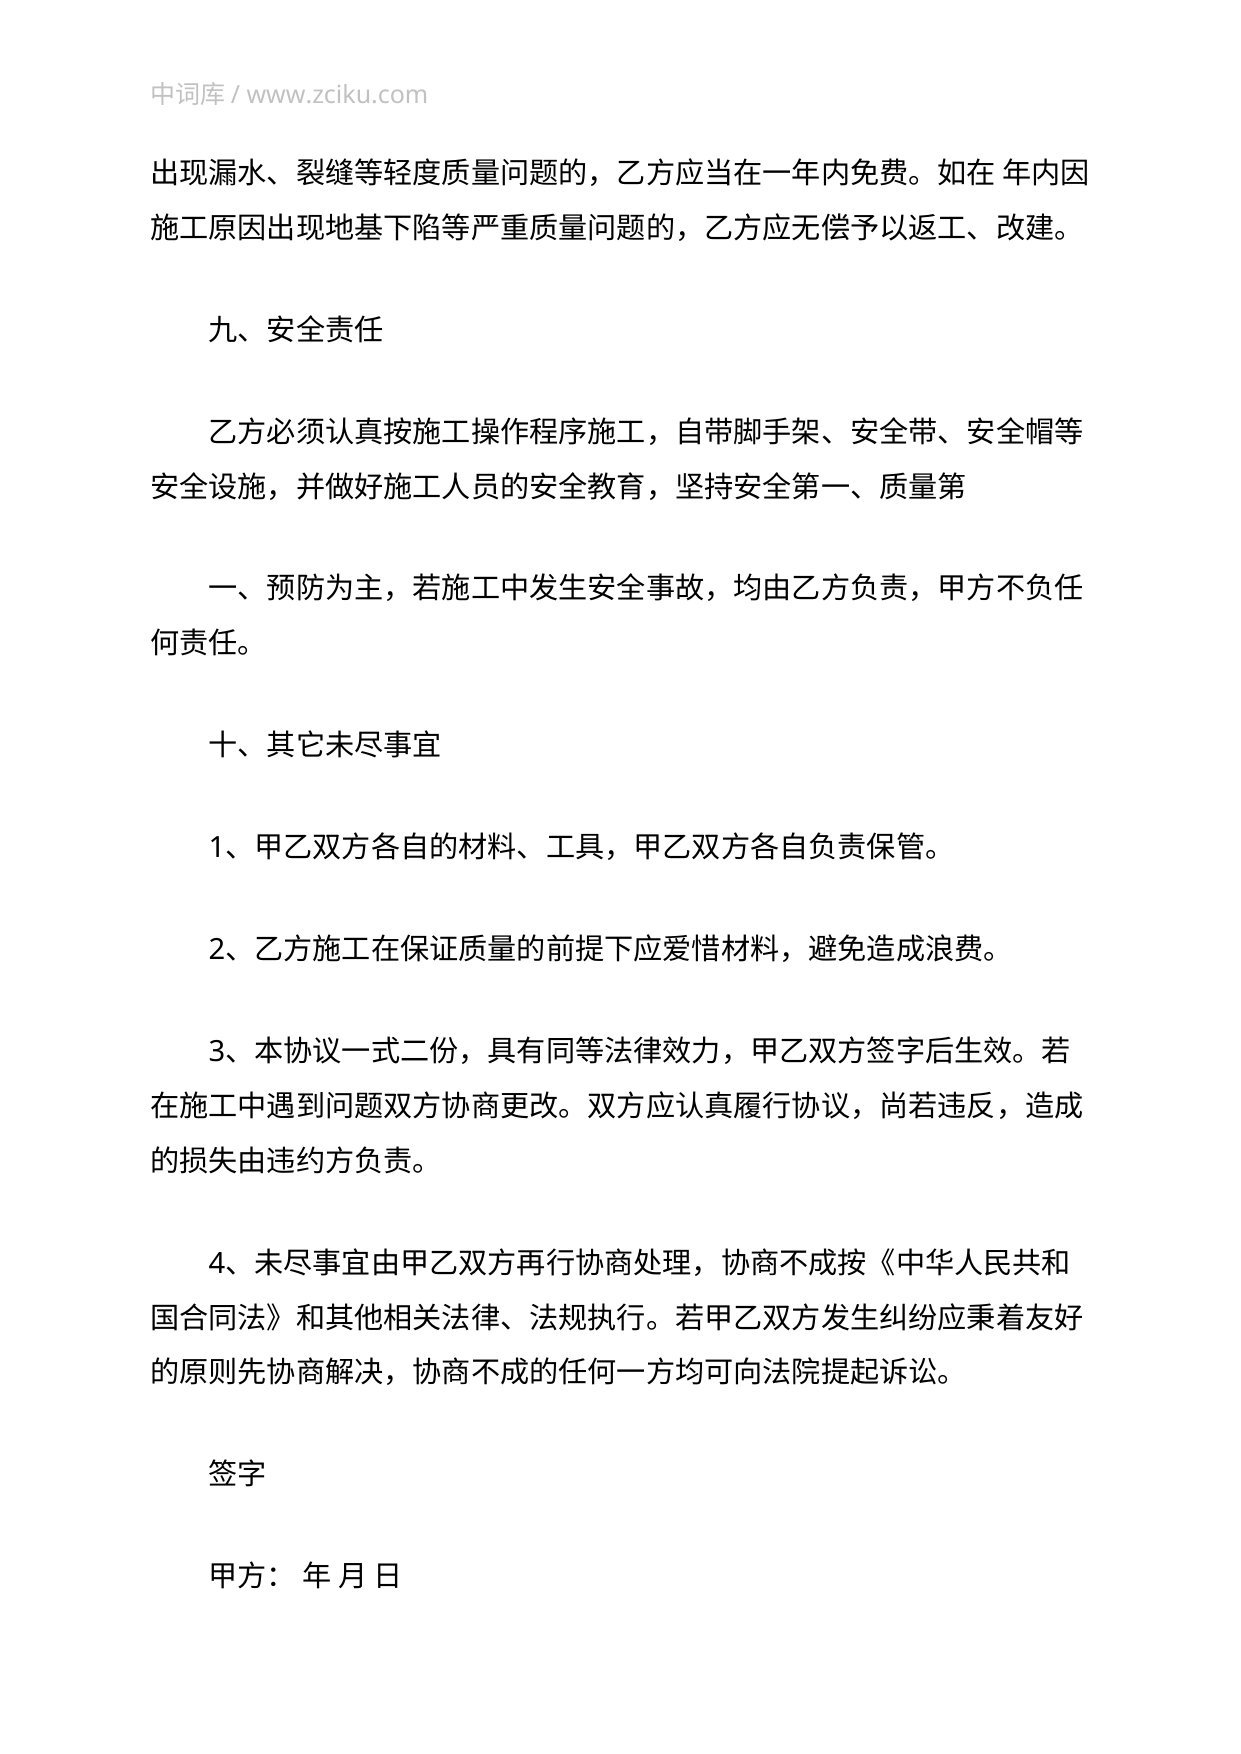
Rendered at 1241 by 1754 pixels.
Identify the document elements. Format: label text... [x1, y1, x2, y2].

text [150, 150, 1090, 247]
text 甲方： 年 月 日 [150, 1553, 1090, 1595]
text 签字 [150, 1451, 1090, 1493]
text 1、甲乙双方各自的材料、工具，甲乙双方各自负责保管。 [150, 823, 1090, 866]
text 十、其它未尽事宜 [150, 722, 1090, 764]
text 一、预防为主，若施工中发生安全事故，均由乙方负责，甲方不负任何责任。 [150, 565, 1090, 662]
text 4、未尽事宜由甲乙双方再行协商处理，协商不成按《中华人民共和国合同法》和其他相关法律、法规执行。若甲乙双方发生纠纷应秉着友好的原则先协商解决，协商不成的任何一方均可向法院提起诉讼。 [150, 1239, 1090, 1391]
text 九、安全责任 [150, 307, 1090, 349]
text 2、乙方施工在保证质量的前提下应爱惜材料，避免造成浪费。 [150, 926, 1090, 968]
text 3、本协议一式二份，具有同等法律效力，甲乙双方签字后生效。若在施工中遇到问题双方协商更改。双方应认真履行协议，尚若违反，造成的损失由违约方负责。 [150, 1027, 1090, 1180]
text 乙方必须认真按施工操作程序施工，自带脚手架、安全带、安全帽等安全设施，并做好施工人员的安全教育，坚持安全第一、质量第 [150, 408, 1090, 506]
